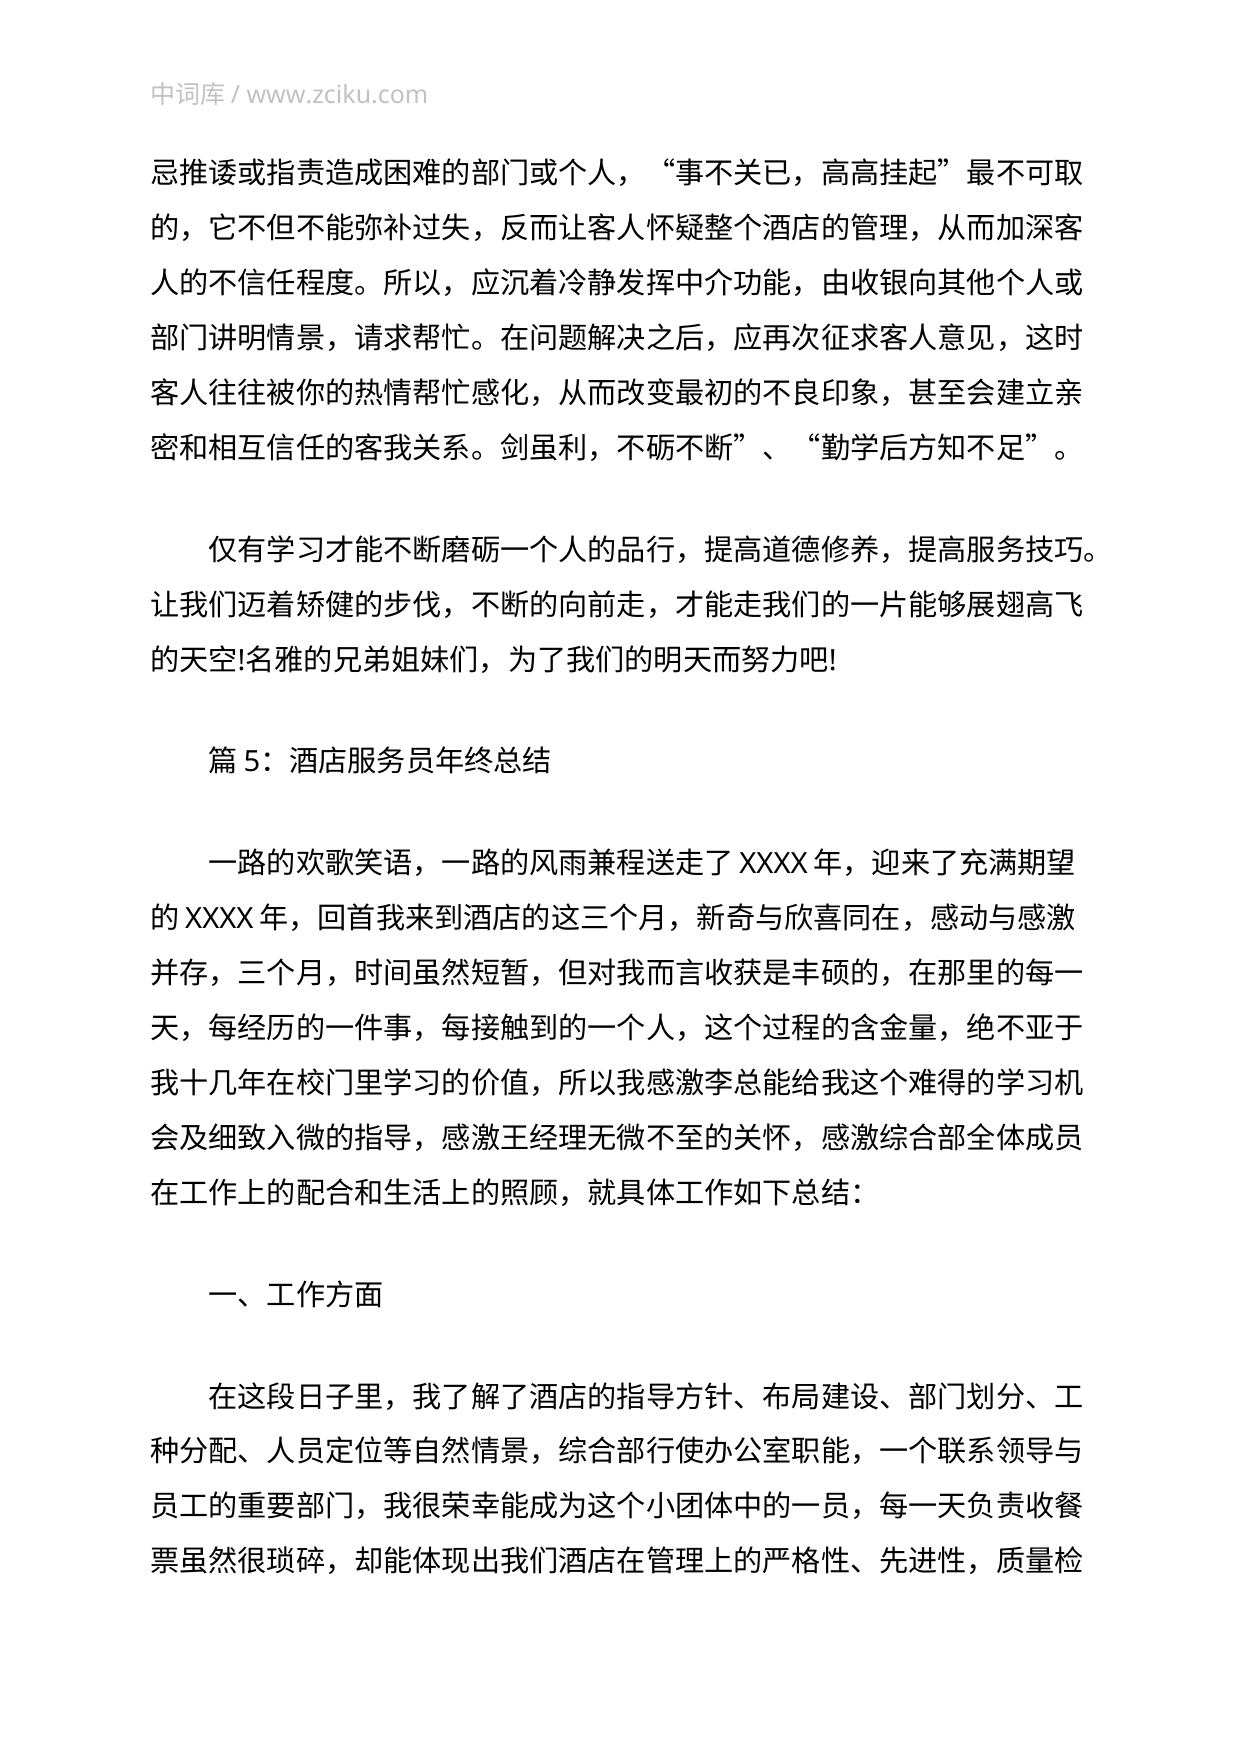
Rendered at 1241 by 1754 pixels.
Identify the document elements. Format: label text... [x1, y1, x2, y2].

text 一路的欢歌笑语，一路的风雨兼程送走了XXXX年，迎来了充满期望的XXXX年，回首我来到酒店的这三个月，新奇与欣喜同在，感动与感激并存，三个月，时间虽然短暂，但对我而言收获是丰硕的，在那里的每一天，每经历的一件事，每接触到的一个人，这个过程的含金量，绝不亚于我十几年在校门里学习的价值，所以我感激李总能给我这个难得的学习机会及细致入微的指导，感激王经理无微不至的关怀，感激综合部全体成员在工作上的配合和生活上的照顾，就具体工作如下总结： [150, 840, 1090, 1212]
text 仅有学习才能不断磨砺一个人的品行，提高道德修养，提高服务技巧。让我们迈着矫健的步伐，不断的向前走，才能走我们的一片能够展翅高飞的天空!名雅的兄弟姐妹们，为了我们的明天而努力吧! [150, 526, 1090, 678]
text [150, 1373, 1090, 1580]
text 一、工作方面 [150, 1271, 1090, 1314]
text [150, 150, 1090, 467]
text 篇5：酒店服务员年终总结 [150, 738, 1090, 780]
